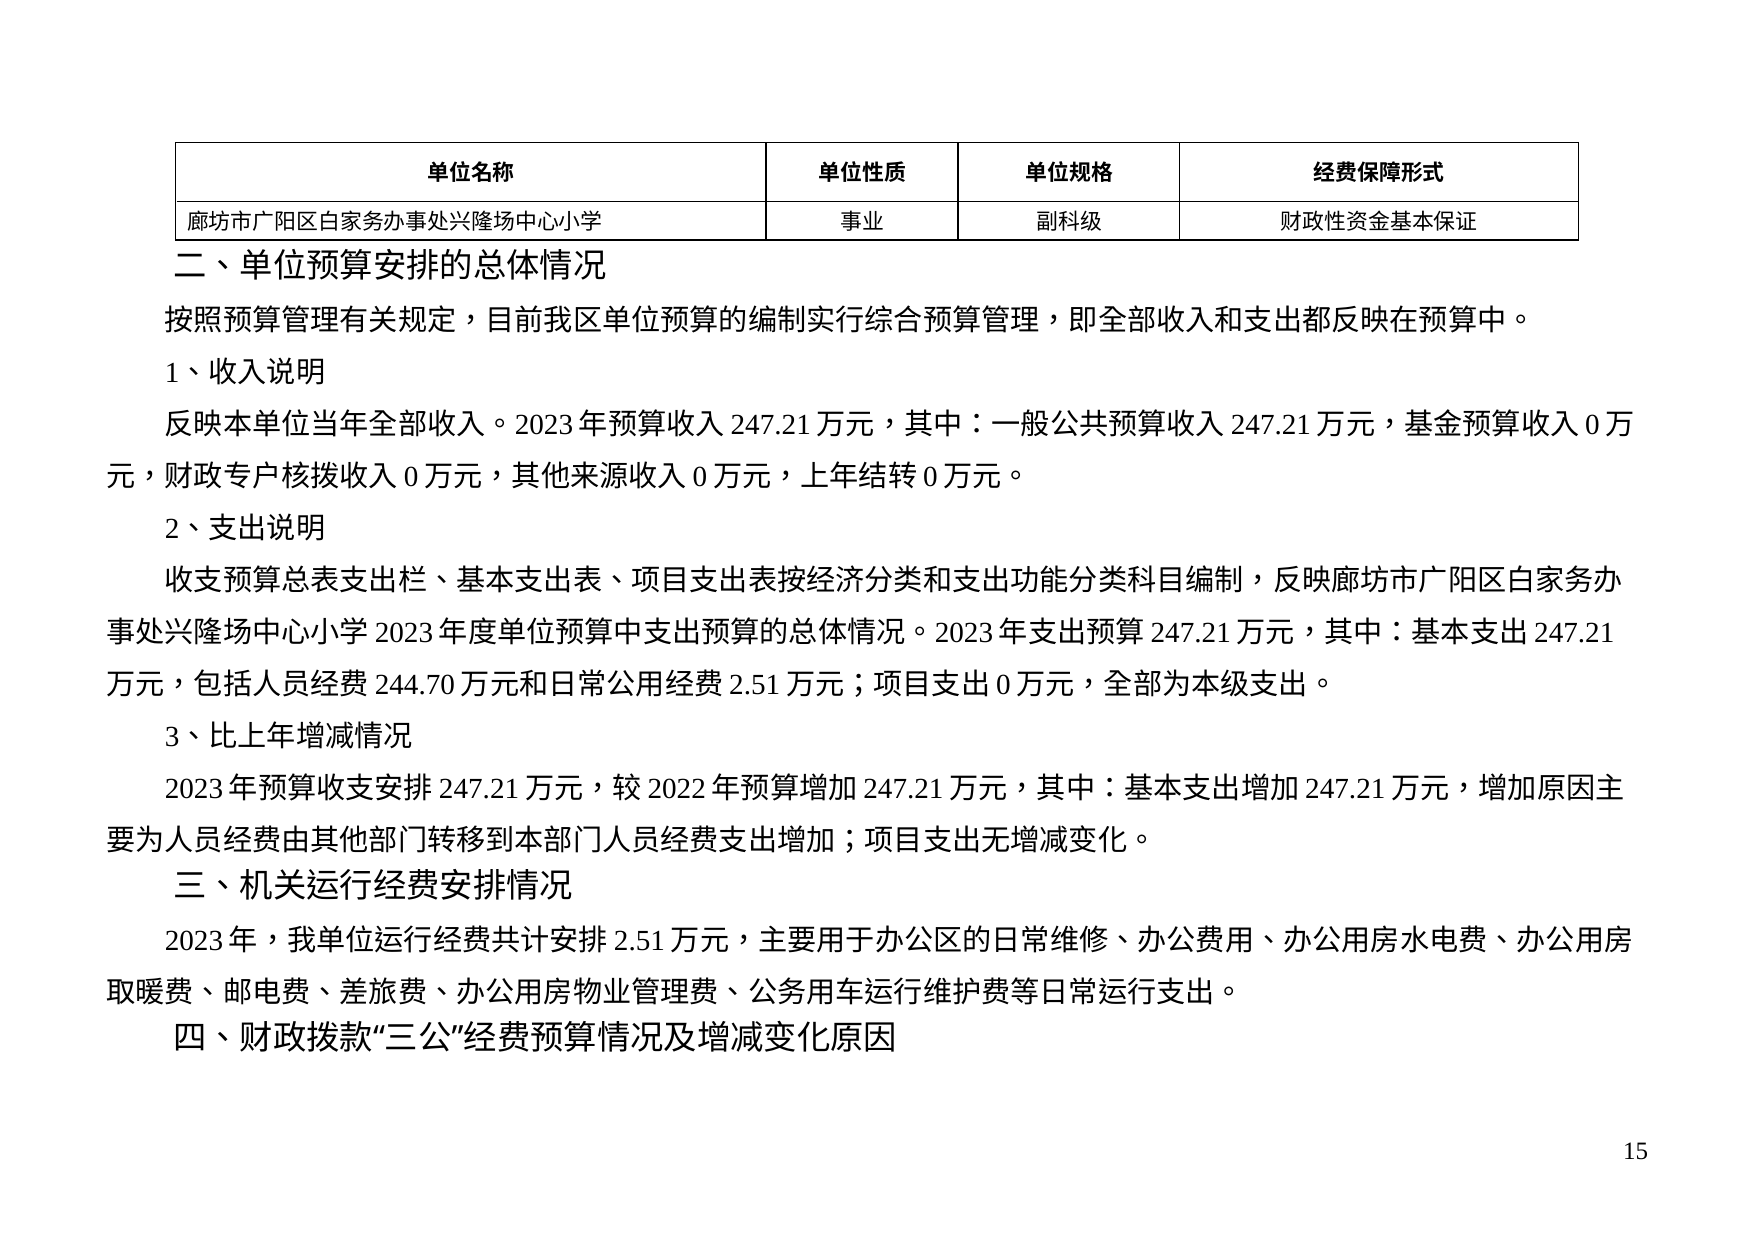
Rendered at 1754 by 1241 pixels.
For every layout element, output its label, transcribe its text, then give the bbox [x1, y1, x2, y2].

table_header 单位规格 [959, 143, 1179, 201]
text 2023年预算收支安排247.21万元，较2022年预算增加247.21万元，其中：基本支出增加247.21万元，增加原因主要为人员经费由其他部门转移到本部门人员经费支出增加；项目支出无增减变化。 [106, 757, 1648, 861]
table_header 单位名称 [176, 143, 765, 201]
table_header 经费保障形式 [1180, 143, 1578, 201]
text 三、机关运行经费安排情况 [106, 862, 1648, 908]
table_cell 事业 [767, 202, 957, 239]
table_cell 副科级 [959, 202, 1179, 239]
table_cell 财政性资金基本保证 [1180, 202, 1578, 239]
text 按照预算管理有关规定，目前我区单位预算的编制实行综合预算管理，即全部收入和支出都反映在预算中。 [106, 288, 1648, 340]
text 1、收入说明 [106, 340, 1648, 392]
text 2023年，我单位运行经费共计安排2.51万元，主要用于办公区的日常维修、办公费用、办公用房水电费、办公用房取暖费、邮电费、差旅费、办公用房物业管理费、公务用车运行维护费等日常运行支出。 [106, 909, 1648, 1013]
text 收支预算总表支出栏、基本支出表、项目支出表按经济分类和支出功能分类科目编制，反映廊坊市广阳区白家务办事处兴隆场中心小学2023年度单位预算中支出预算的总体情况。2023年支出预算247.21万元，其中：基本支出247.21万元，包括人员经费244.70万元和日常公用经费2.51万元；项目支出0万元，全部为本级支出。 [106, 549, 1648, 705]
text 四、财政拨款“三公”经费预算情况及增减变化原因 [106, 1014, 1648, 1059]
text 3、比上年增减情况 [106, 705, 1648, 757]
table_header 单位性质 [767, 143, 957, 201]
text 反映本单位当年全部收入。2023年预算收入247.21万元，其中：一般公共预算收入247.21万元，基金预算收入0万元，财政专户核拨收入0万元，其他来源收入0万元，上年结转0万元。 [106, 392, 1648, 497]
table_cell 廊坊市广阳区白家务办事处兴隆场中心小学 [176, 202, 765, 239]
text 2、支出说明 [106, 497, 1648, 549]
text 二、单位预算安排的总体情况 [106, 242, 1648, 287]
